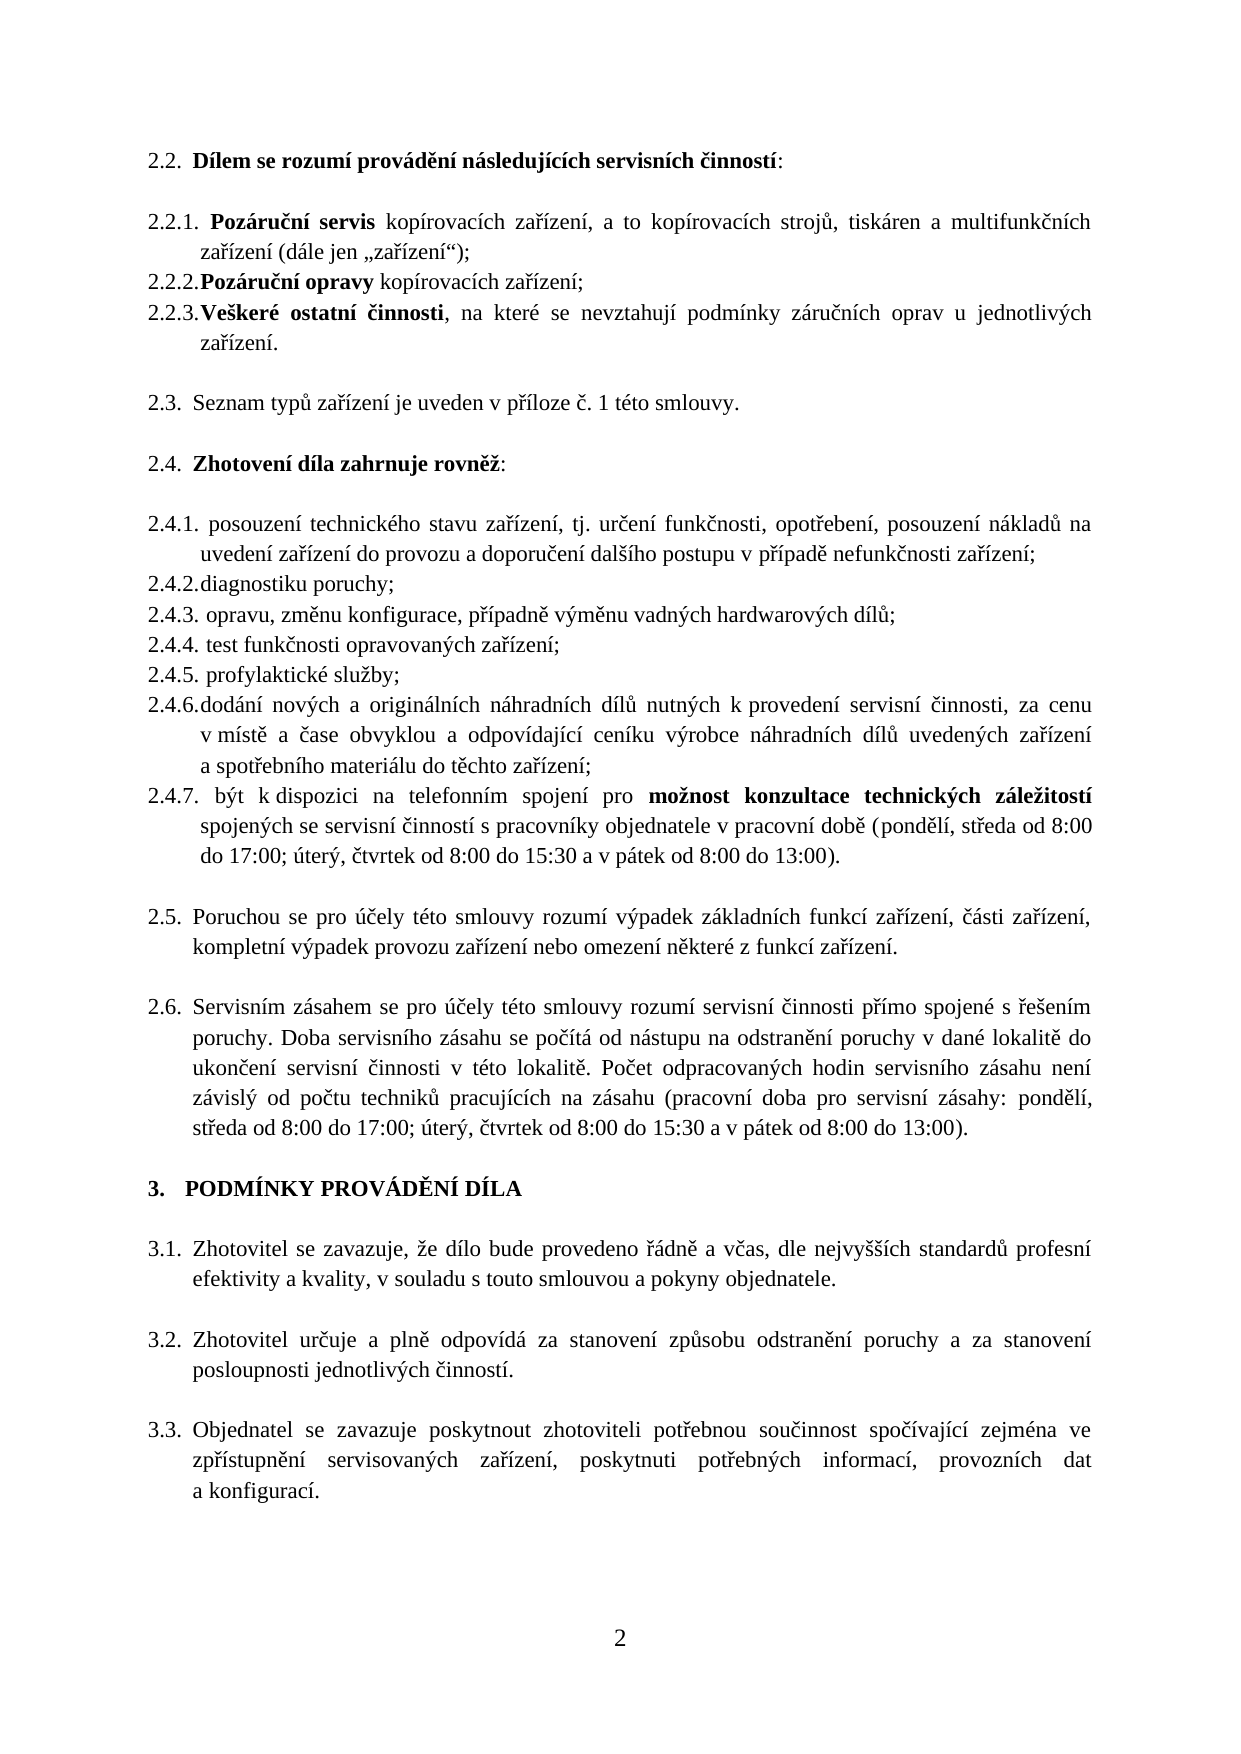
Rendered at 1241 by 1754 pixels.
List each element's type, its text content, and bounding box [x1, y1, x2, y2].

list PODMÍNKY PROVÁDĚNÍ DÍLA [148, 1175, 1093, 1201]
list Servisním zásahem se pro účely této smlouvy rozumí servisní činnosti přímo spojené s řešením poruchy. Doba servisního zásahu se počítá od nástupu na odstranění poruchy v dané lokalitě do ukončení servisní činnosti v této lokalitě. Počet odpracovaných hodin servisního zásahu není závislý od počtu techniků pracujících na zásahu (pracovní doba pro servisní zásahy: pondělí, středa od 8:00 do 17:00; úterý, čtvrtek od 8:00 do 15:30 a v pátek od 8:00 do 13:00). [148, 993, 1093, 1141]
list Objednatel se zavazuje poskytnout zhotoviteli potřebnou součinnost spočívající zejména ve zpřístupnění servisovaných zařízení, poskytnuti potřebných informací, provozních dat a konfigurací. [148, 1416, 1093, 1503]
list dodání nových a originálních náhradních dílů nutných k provedení servisní činnosti, za cenu v místě a čase obvyklou a odpovídající ceníku výrobce náhradních dílů uvedených zařízení a spotřebního materiálu do těchto zařízení; [148, 691, 1093, 778]
list Poruchou se pro účely této smlouvy rozumí výpadek základních funkcí zařízení, části zařízení, kompletní výpadek provozu zařízení nebo omezení některé z funkcí zařízení. [148, 903, 1093, 959]
list Veškeré ostatní činnosti, na které se nevztahují podmínky záručních oprav u jednotlivých zařízení. [148, 299, 1093, 355]
list Pozáruční servis kopírovacích zařízení, a to kopírovacích strojů, tiskáren a multifunkčních zařízení (dále jen „zařízení“); [148, 208, 1093, 264]
list Seznam typů zařízení je uveden v příloze č. 1 této smlouvy. [148, 389, 1093, 416]
list Dílem se rozumí provádění následujících servisních činností: [148, 148, 1093, 174]
list Pozáruční opravy kopírovacích zařízení; [148, 268, 1093, 295]
list diagnostiku poruchy; [148, 571, 1093, 597]
list být k dispozici na telefonním spojení pro možnost konzultace technických záležitostí spojených se servisní činností s pracovníky objednatele v pracovní době (pondělí, středa od 8:00 do 17:00; úterý, čtvrtek od 8:00 do 15:30 a v pátek od 8:00 do 13:00). [148, 782, 1093, 869]
list test funkčnosti opravovaných zařízení; [148, 631, 1093, 657]
list Zhotovitel určuje a plně odpovídá za stanovení způsobu odstranění poruchy a za stanovení posloupnosti jednotlivých činností. [148, 1326, 1093, 1382]
list opravu, změnu konfigurace, případně výměnu vadných hardwarových dílů; [148, 601, 1093, 627]
list profylaktické služby; [148, 661, 1093, 687]
list posouzení technického stavu zařízení, tj. určení funkčnosti, opotřebení, posouzení nákladů na uvedení zařízení do provozu a doporučení dalšího postupu v případě nefunkčnosti zařízení; [148, 510, 1093, 567]
list Zhotovení díla zahrnuje rovněž: [148, 450, 1093, 476]
list Zhotovitel se zavazuje, že dílo bude provedeno řádně a včas, dle nejvyšších standardů profesní efektivity a kvality, v souladu s touto smlouvou a pokyny objednatele. [148, 1235, 1093, 1292]
